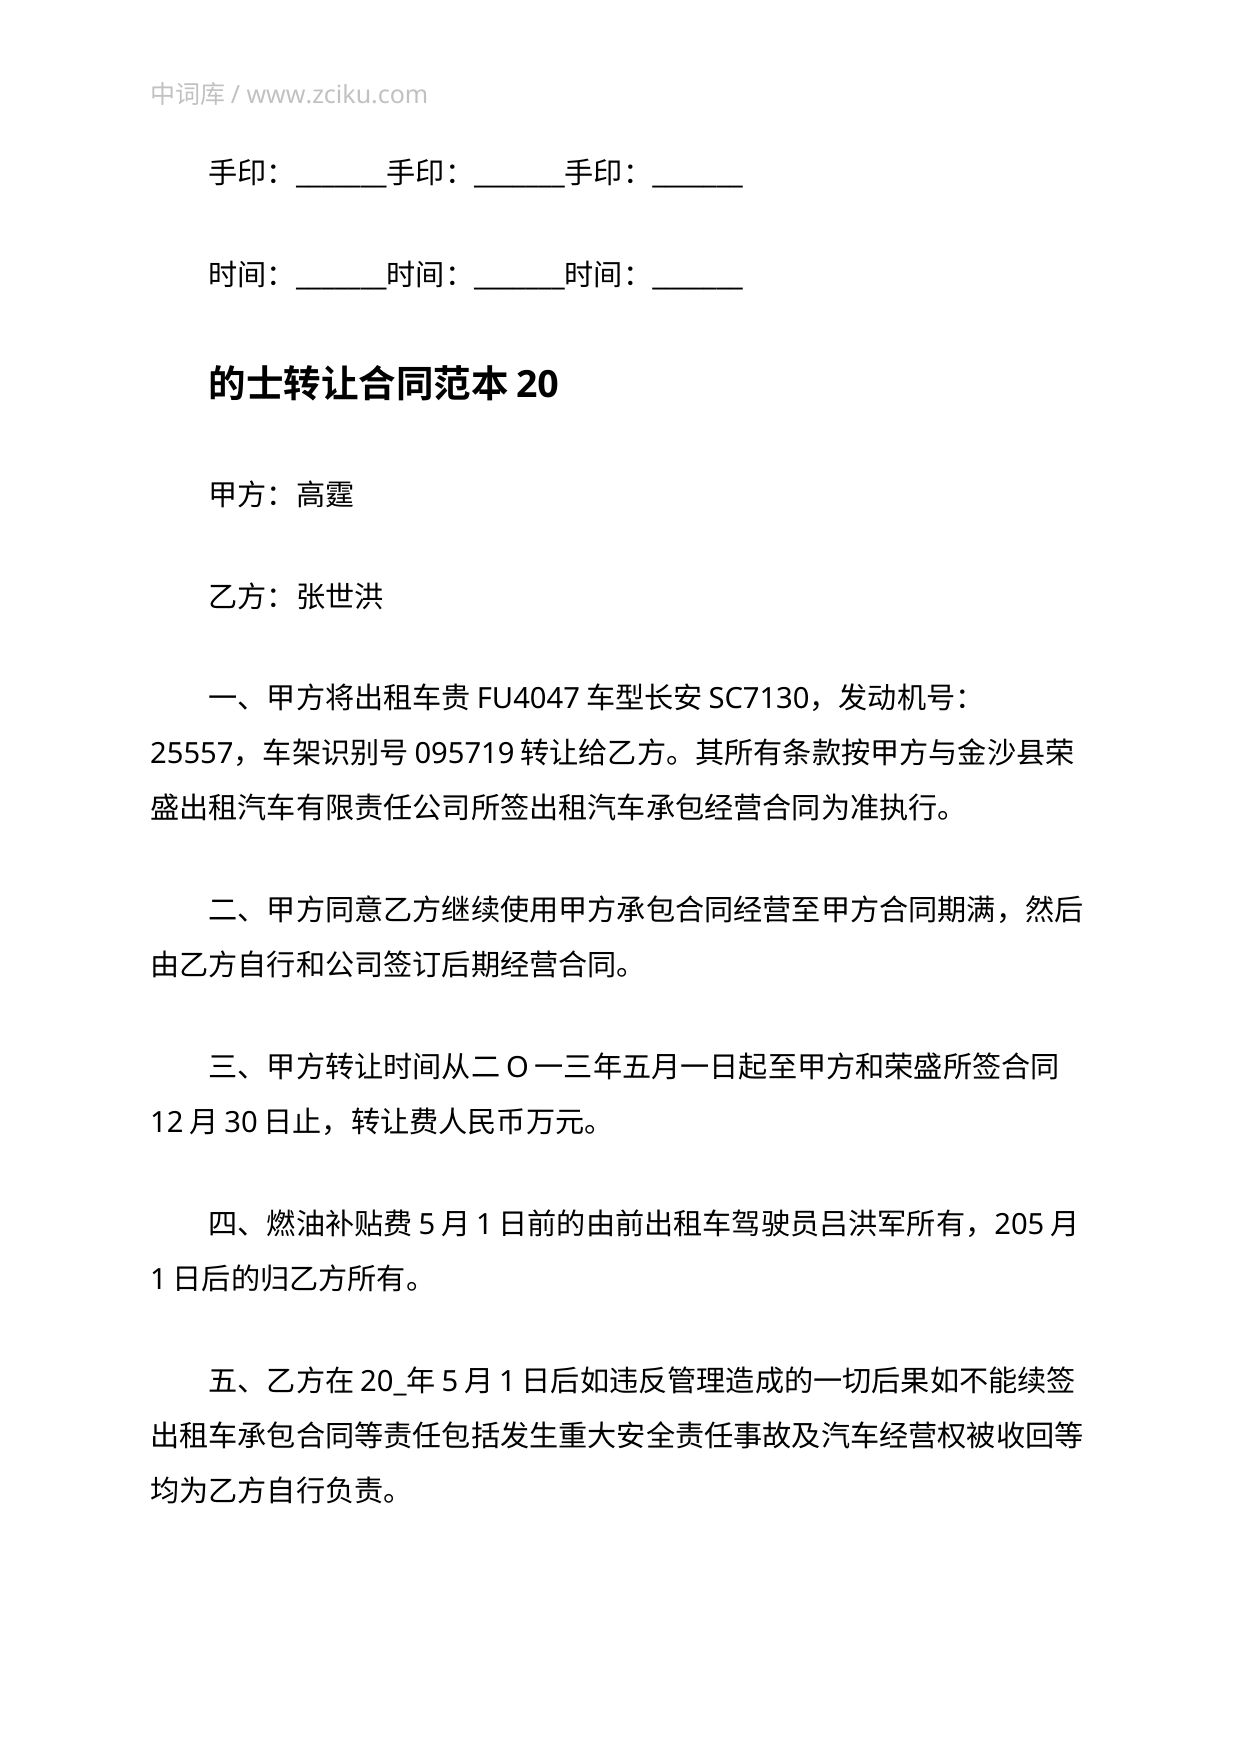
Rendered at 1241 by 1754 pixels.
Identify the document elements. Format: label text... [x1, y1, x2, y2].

text 一、甲方将出租车贵FU4047车型长安SC7130，发动机号：25557，车架识别号095719转让给乙方。其所有条款按甲方与金沙县荣盛出租汽车有限责任公司所签出租汽车承包经营合同为准执行。 [150, 675, 1090, 827]
text 甲方：高霆 [150, 472, 1090, 514]
text 四、燃油补贴费5月1日前的由前出租车驾驶员吕洪军所有，205月1日后的归乙方所有。 [150, 1201, 1090, 1298]
text 五、乙方在20_年5月1日后如违反管理造成的一切后果如不能续签出租车承包合同等责任包括发生重大安全责任事故及汽车经营权被收回等均为乙方自行负责。 [150, 1357, 1090, 1510]
text 三、甲方转让时间从二O一三年五月一日起至甲方和荣盛所签合同12月30日止，转让费人民币万元。 [150, 1043, 1090, 1141]
text 的士转让合同范本20 [150, 354, 1090, 408]
text 乙方：张世洪 [150, 573, 1090, 616]
text 时间：_______时间：_______时间：_______ [150, 252, 1090, 294]
text 手印：_______手印：_______手印：_______ [150, 150, 1090, 192]
text 二、甲方同意乙方继续使用甲方承包合同经营至甲方合同期满，然后由乙方自行和公司签订后期经营合同。 [150, 887, 1090, 984]
